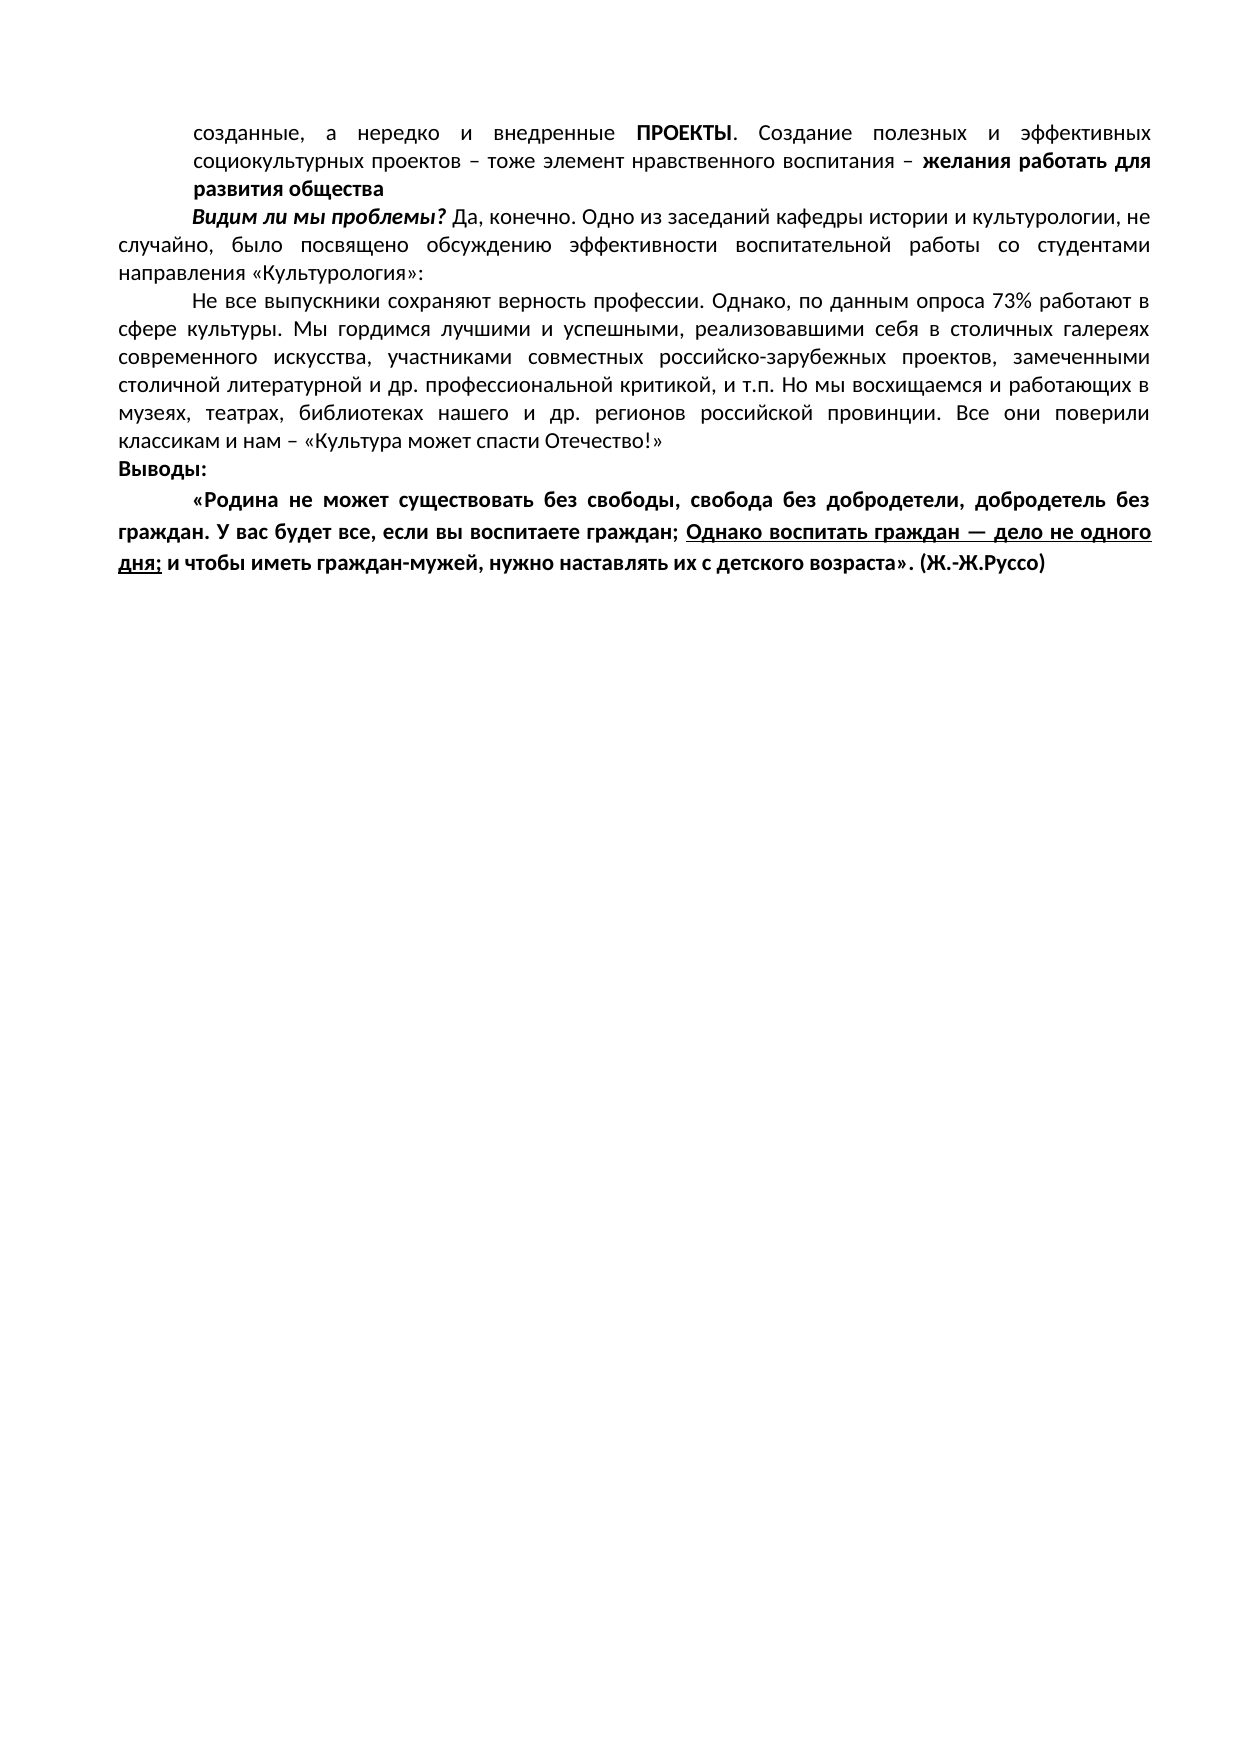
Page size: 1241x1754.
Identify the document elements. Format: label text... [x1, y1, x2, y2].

text «Родина не может существовать без свободы, свобода без добродетели, добродетель без граждан. У вас будет все, если вы воспитаете граждан; Однако воспитать граждан — дело не одного дня; и чтобы иметь граждан-мужей, нужно наставлять их с детского возраста». (Ж.-Ж.Руссо) [118, 482, 1152, 576]
list созданные, а нередко и внедренные ПРОЕКТЫ. Создание полезных и эффективных социокультурных проектов – тоже элемент нравственного воспитания – желания работать для развития общества [193, 118, 1152, 202]
text Выводы: [118, 454, 1152, 482]
text Видим ли мы проблемы? Да, конечно. Одно из заседаний кафедры истории и культурологии, не случайно, было посвящено обсуждению эффективности воспитательной работы со студентами направления «Культурология»: [118, 202, 1152, 286]
text Не все выпускники сохраняют верность профессии. Однако, по данным опроса 73% работают в сфере культуры. Мы гордимся лучшими и успешными, реализовавшими себя в столичных галереях современного искусства, участниками совместных российско-зарубежных проектов, замеченными столичной литературной и др. профессиональной критикой, и т.п. Но мы восхищаемся и работающих в музеях, театрах, библиотеках нашего и др. регионов российской провинции. Все они поверили классикам и нам – «Культура может спасти Отечество!» [118, 286, 1152, 454]
